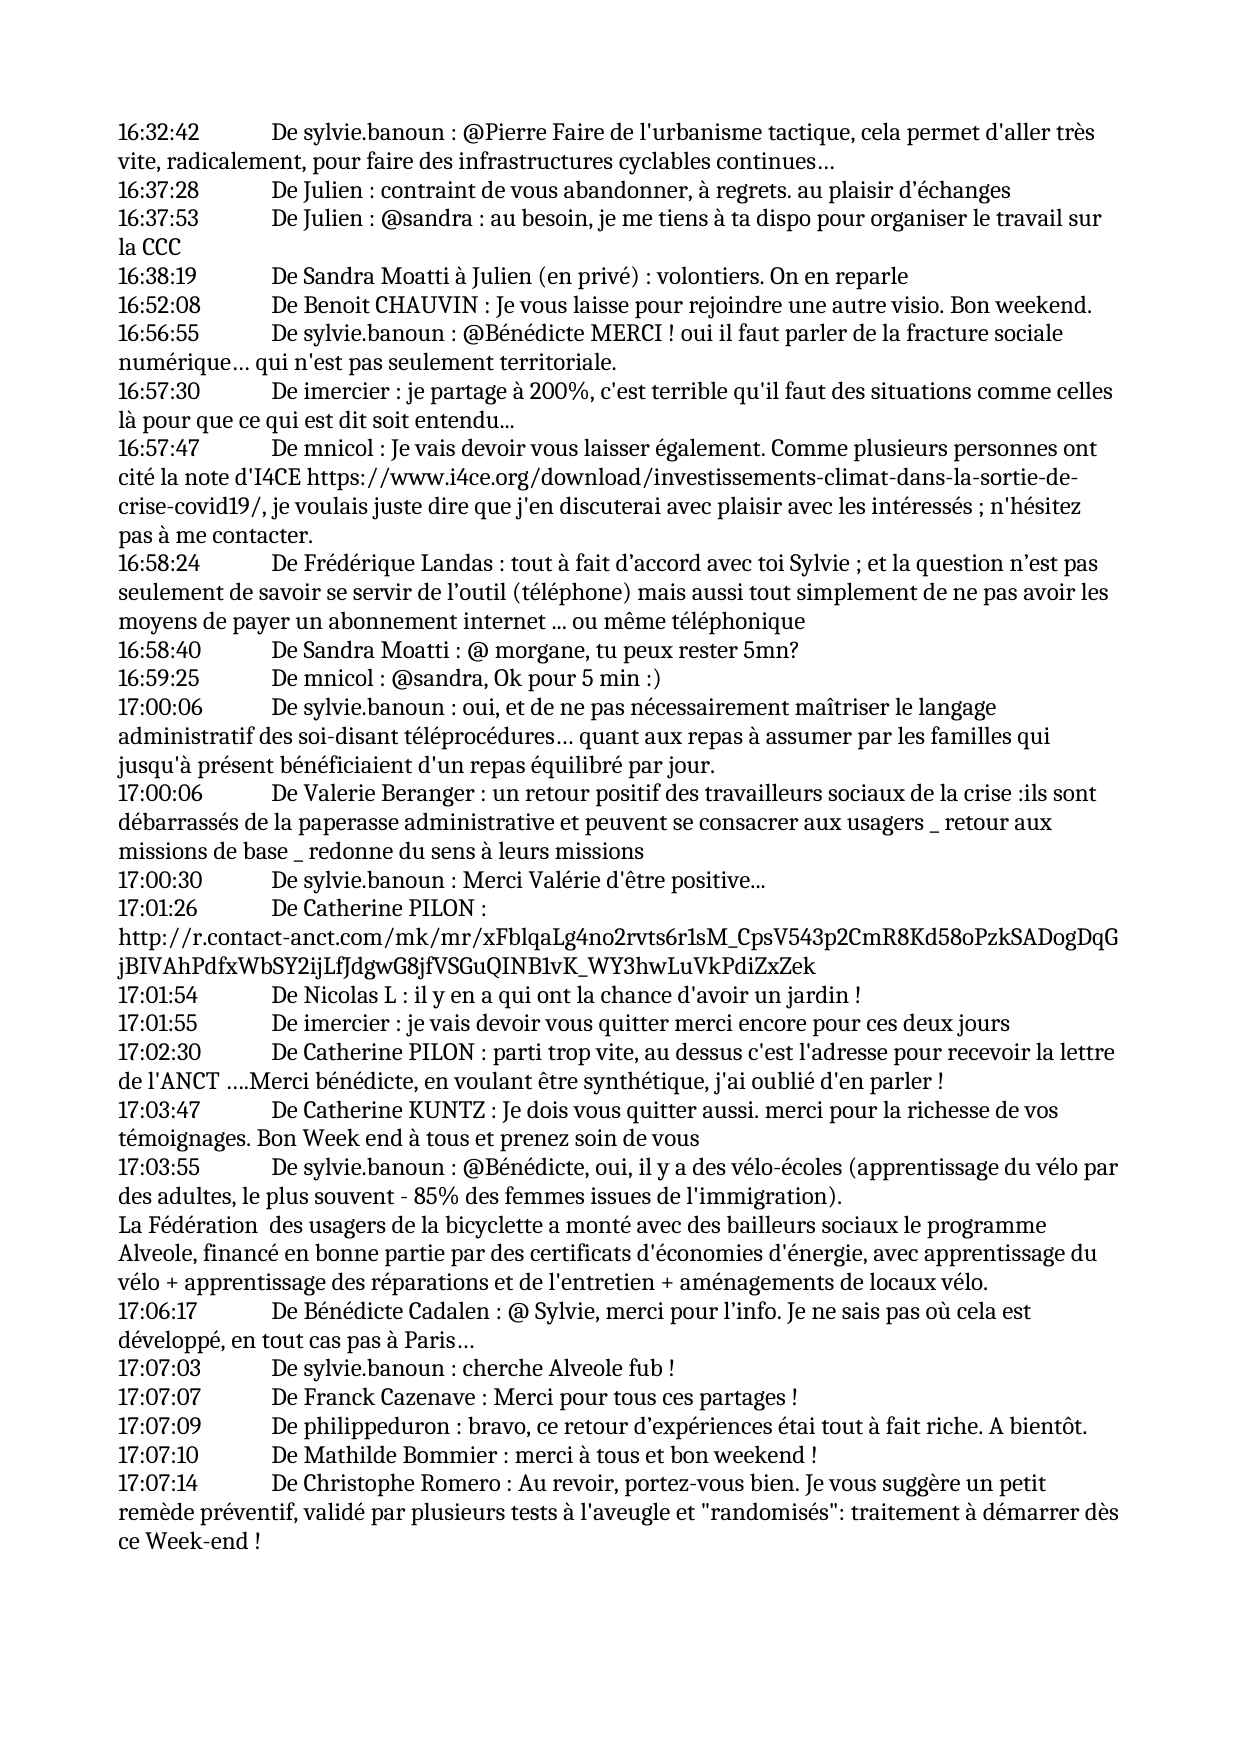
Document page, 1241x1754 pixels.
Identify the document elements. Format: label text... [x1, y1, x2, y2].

text 16:38:19 De Sandra Moatti à Julien (en privé) : volontiers. On en reparle [118, 262, 1122, 291]
text 17:07:10 De Mathilde Bommier : merci à tous et bon weekend ! [118, 1441, 1122, 1469]
text 17:06:17 De Bénédicte Cadalen : @ Sylvie, merci pour l’info. Je ne sais pas où cela est développé, en tout cas pas à Paris… [118, 1297, 1122, 1354]
text 16:57:30 De imercier : je partage à 200%, c'est terrible qu'il faut des situations comme celles là pour que ce qui est dit soit entendu... [118, 377, 1122, 434]
text 16:56:55 De sylvie.banoun : @Bénédicte MERCI ! oui il faut parler de la fracture sociale numérique… qui n'est pas seulement territoriale. [118, 319, 1122, 377]
text 17:02:30 De Catherine PILON : parti trop vite, au dessus c'est l'adresse pour recevoir la lettre de l'ANCT ….Merci bénédicte, en voulant être synthétique, j'ai oublié d'en parler ! [118, 1038, 1122, 1096]
text 16:58:24 De Frédérique Landas : tout à fait d’accord avec toi Sylvie ; et la question n’est pas seulement de savoir se servir de l’outil (téléphone) mais aussi tout simplement de ne pas avoir les moyens de payer un abonnement internet ... ou même téléphonique [118, 549, 1122, 636]
text 16:58:40 De Sandra Moatti : @ morgane, tu peux rester 5mn? [118, 636, 1122, 664]
text 17:07:14 De Christophe Romero : Au revoir, portez-vous bien. Je vous suggère un petit remède préventif, validé par plusieurs tests à l'aveugle et "randomisés": traitement à démarrer dès ce Week-end ! [118, 1469, 1122, 1556]
text 17:07:09 De philippeduron : bravo, ce retour d’expériences étai tout à fait riche. A bientôt. [118, 1412, 1122, 1441]
text 17:00:30 De sylvie.banoun : Merci Valérie d'être positive... [118, 866, 1122, 894]
text 16:59:25 De mnicol : @sandra, Ok pour 5 min :) [118, 664, 1122, 693]
text 16:37:28 De Julien : contraint de vous abandonner, à regrets. au plaisir d’échanges [118, 176, 1122, 204]
text 17:01:54 De Nicolas L : il y en a qui ont la chance d'avoir un jardin ! [118, 981, 1122, 1009]
text 17:00:06 De sylvie.banoun : oui, et de ne pas nécessairement maîtriser le langage administratif des soi-disant téléprocédures… quant aux repas à assumer par les familles qui jusqu'à présent bénéficiaient d'un repas équilibré par jour. [118, 693, 1122, 779]
text 17:03:55 De sylvie.banoun : @Bénédicte, oui, il y a des vélo-écoles (apprentissage du vélo par des adultes, le plus souvent - 85% des femmes issues de l'immigration). [118, 1153, 1122, 1211]
text 16:57:47 De mnicol : Je vais devoir vous laisser également. Comme plusieurs personnes ont cité la note d'I4CE https://www.i4ce.org/download/investissements-climat-dans-la-sortie-de-crise-covid19/, je voulais juste dire que j'en discuterai avec plaisir avec les intéressés ; n'hésitez pas à me contacter. [118, 434, 1122, 549]
text 17:01:26 De Catherine PILON : http://r.contact-anct.com/mk/mr/xFblqaLg4no2rvts6r1sM_CpsV543p2CmR8Kd58oPzkSADogDqGjBIVAhPdfxWbSY2ijLfJdgwG8jfVSGuQINB1vK_WY3hwLuVkPdiZxZek [118, 894, 1122, 981]
text 17:07:07 De Franck Cazenave : Merci pour tous ces partages ! [118, 1383, 1122, 1412]
text 17:01:55 De imercier : je vais devoir vous quitter merci encore pour ces deux jours [118, 1009, 1122, 1038]
text La Fédération des usagers de la bicyclette a monté avec des bailleurs sociaux le programme Alveole, financé en bonne partie par des certificats d'économies d'énergie, avec apprentissage du vélo + apprentissage des réparations et de l'entretien + aménagements de locaux vélo. [118, 1211, 1122, 1297]
text 17:03:47 De Catherine KUNTZ : Je dois vous quitter aussi. merci pour la richesse de vos témoignages. Bon Week end à tous et prenez soin de vous [118, 1096, 1122, 1153]
text 16:37:53 De Julien : @sandra : au besoin, je me tiens à ta dispo pour organiser le travail sur la CCC [118, 204, 1122, 262]
text 17:07:03 De sylvie.banoun : cherche Alveole fub ! [118, 1354, 1122, 1383]
text 17:00:06 De Valerie Beranger : un retour positif des travailleurs sociaux de la crise :ils sont débarrassés de la paperasse administrative et peuvent se consacrer aux usagers _ retour aux missions de base _ redonne du sens à leurs missions [118, 779, 1122, 866]
text 16:32:42 De sylvie.banoun : @Pierre Faire de l'urbanisme tactique, cela permet d'aller très vite, radicalement, pour faire des infrastructures cyclables continues… [118, 118, 1122, 176]
text 16:52:08 De Benoit CHAUVIN : Je vous laisse pour rejoindre une autre visio. Bon weekend. [118, 291, 1122, 319]
